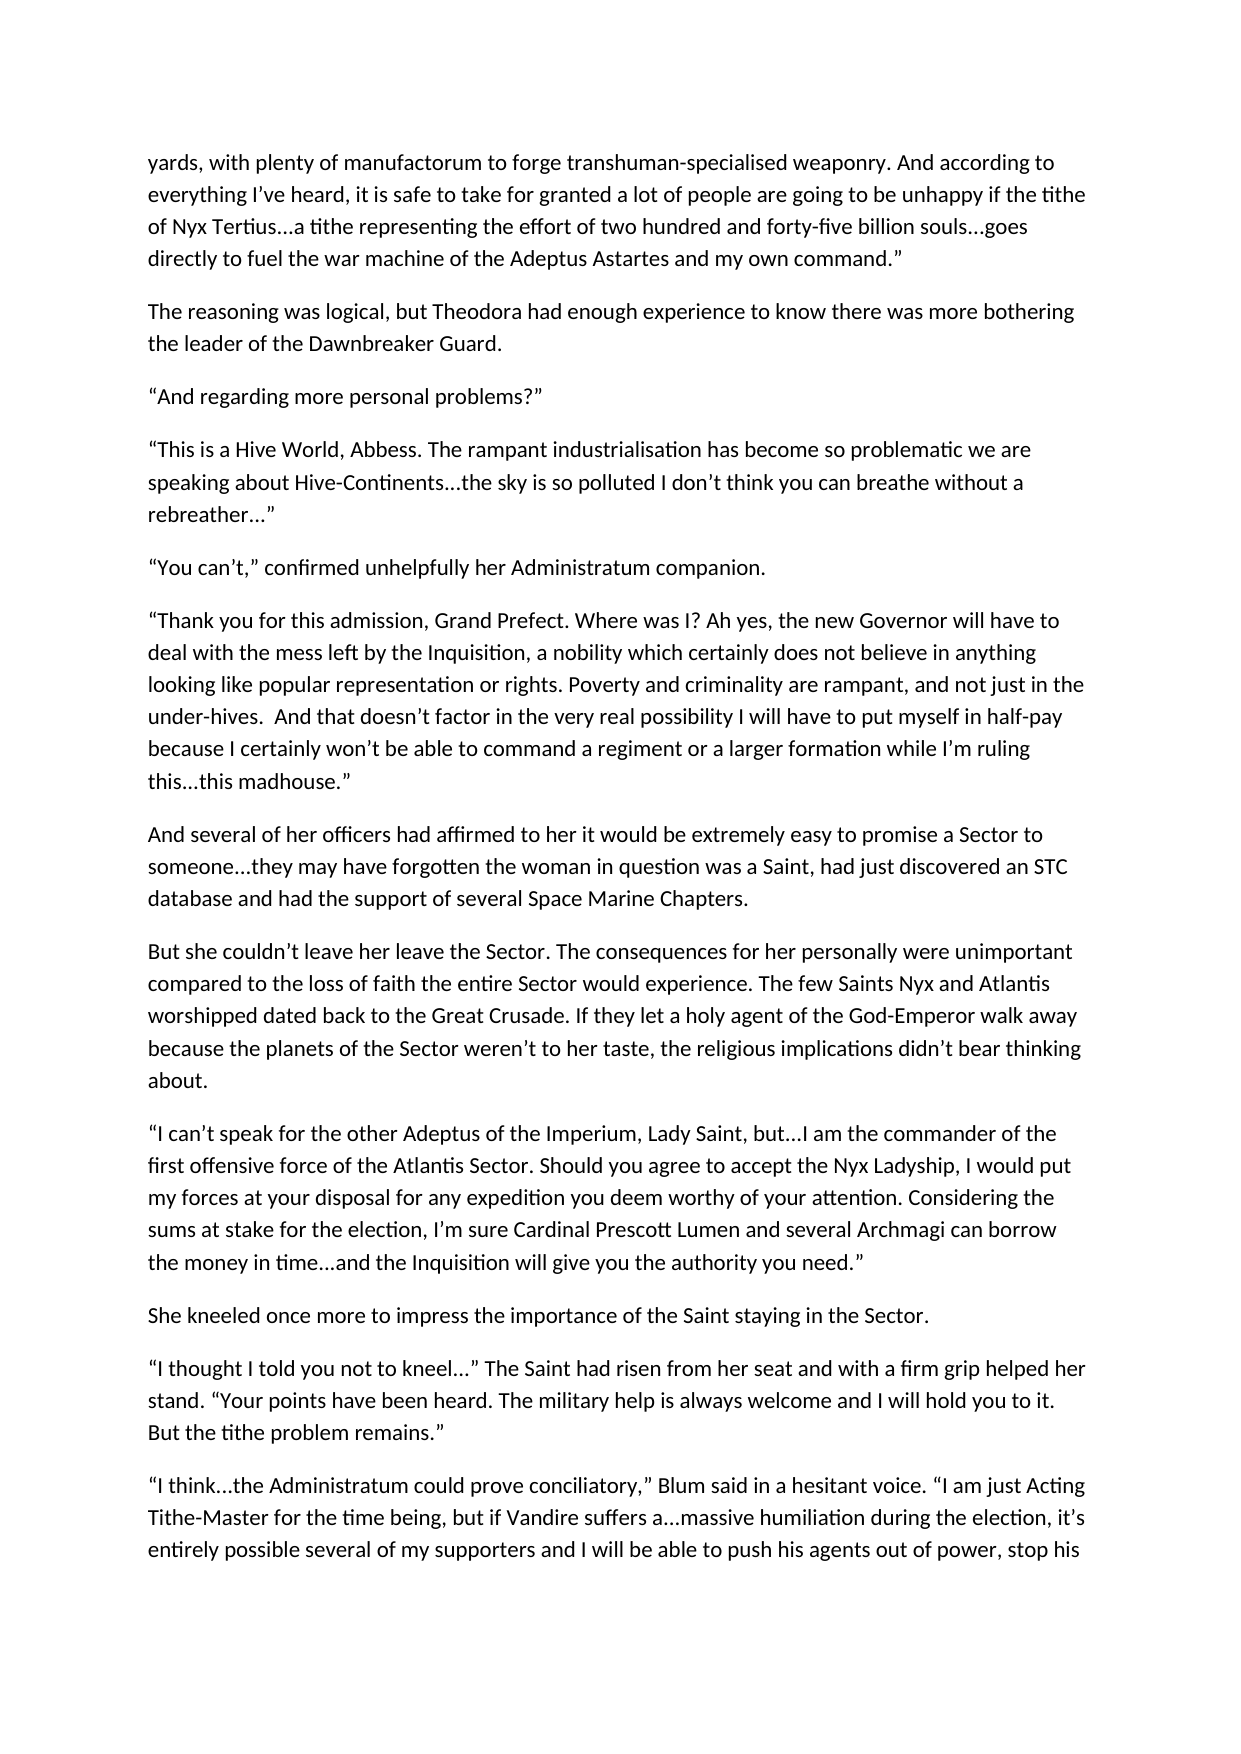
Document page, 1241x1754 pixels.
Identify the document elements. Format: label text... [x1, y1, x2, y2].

text “I can’t speak for the other Adeptus of the Imperium, Lady Saint, but...I am the commander of the first offensive force of the Atlantis Sector. Should you agree to accept the Nyx Ladyship, I would put my forces at your disposal for any expedition you deem worthy of your attention. Considering the sums at stake for the election, I’m sure Cardinal Prescott Lumen and several Archmagi can borrow the money in time...and the Inquisition will give you the authority you need.” [148, 1119, 1093, 1276]
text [148, 1471, 1093, 1563]
text “And regarding more personal problems?” [148, 382, 1093, 410]
text She kneeled once more to impress the importance of the Saint staying in the Sector. [148, 1301, 1093, 1329]
text And several of her officers had affirmed to her it would be extremely easy to promise a Sector to someone...they may have forgotten the woman in question was a Saint, had just discovered an STC database and had the support of several Space Marine Chapters. [148, 820, 1093, 912]
text “This is a Hive World, Abbess. The rampant industrialisation has become so problematic we are speaking about Hive-Continents...the sky is so polluted I don’t think you can breathe without a rebreather...” [148, 435, 1093, 528]
text “I thought I told you not to kneel...” The Saint had risen from her seat and with a firm grip helped her stand. “Your points have been heard. The military help is always welcome and I will hold you to it. But the tithe problem remains.” [148, 1354, 1093, 1446]
text The reasoning was logical, but Theodora had enough experience to know there was more bothering the leader of the Dawnbreaker Guard. [148, 297, 1093, 357]
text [148, 148, 1093, 272]
text “You can’t,” confirmed unhelpfully her Administratum companion. [148, 553, 1093, 581]
text “Thank you for this admission, Grand Prefect. Where was I? Ah yes, the new Governor will have to deal with the mess left by the Inquisition, a nobility which certainly does not believe in anything looking like popular representation or rights. Poverty and criminality are rampant, and not just in the under-hives. And that doesn’t factor in the very real possibility I will have to put myself in half-pay because I certainly won’t be able to command a regiment or a larger formation while I’m ruling this...this madhouse.” [148, 606, 1093, 795]
text But she couldn’t leave her leave the Sector. The consequences for her personally were unimportant compared to the loss of faith the entire Sector would experience. The few Saints Nyx and Atlantis worshipped dated back to the Great Crusade. If they let a holy agent of the God-Emperor walk away because the planets of the Sector weren’t to her taste, the religious implications didn’t bear thinking about. [148, 937, 1093, 1094]
